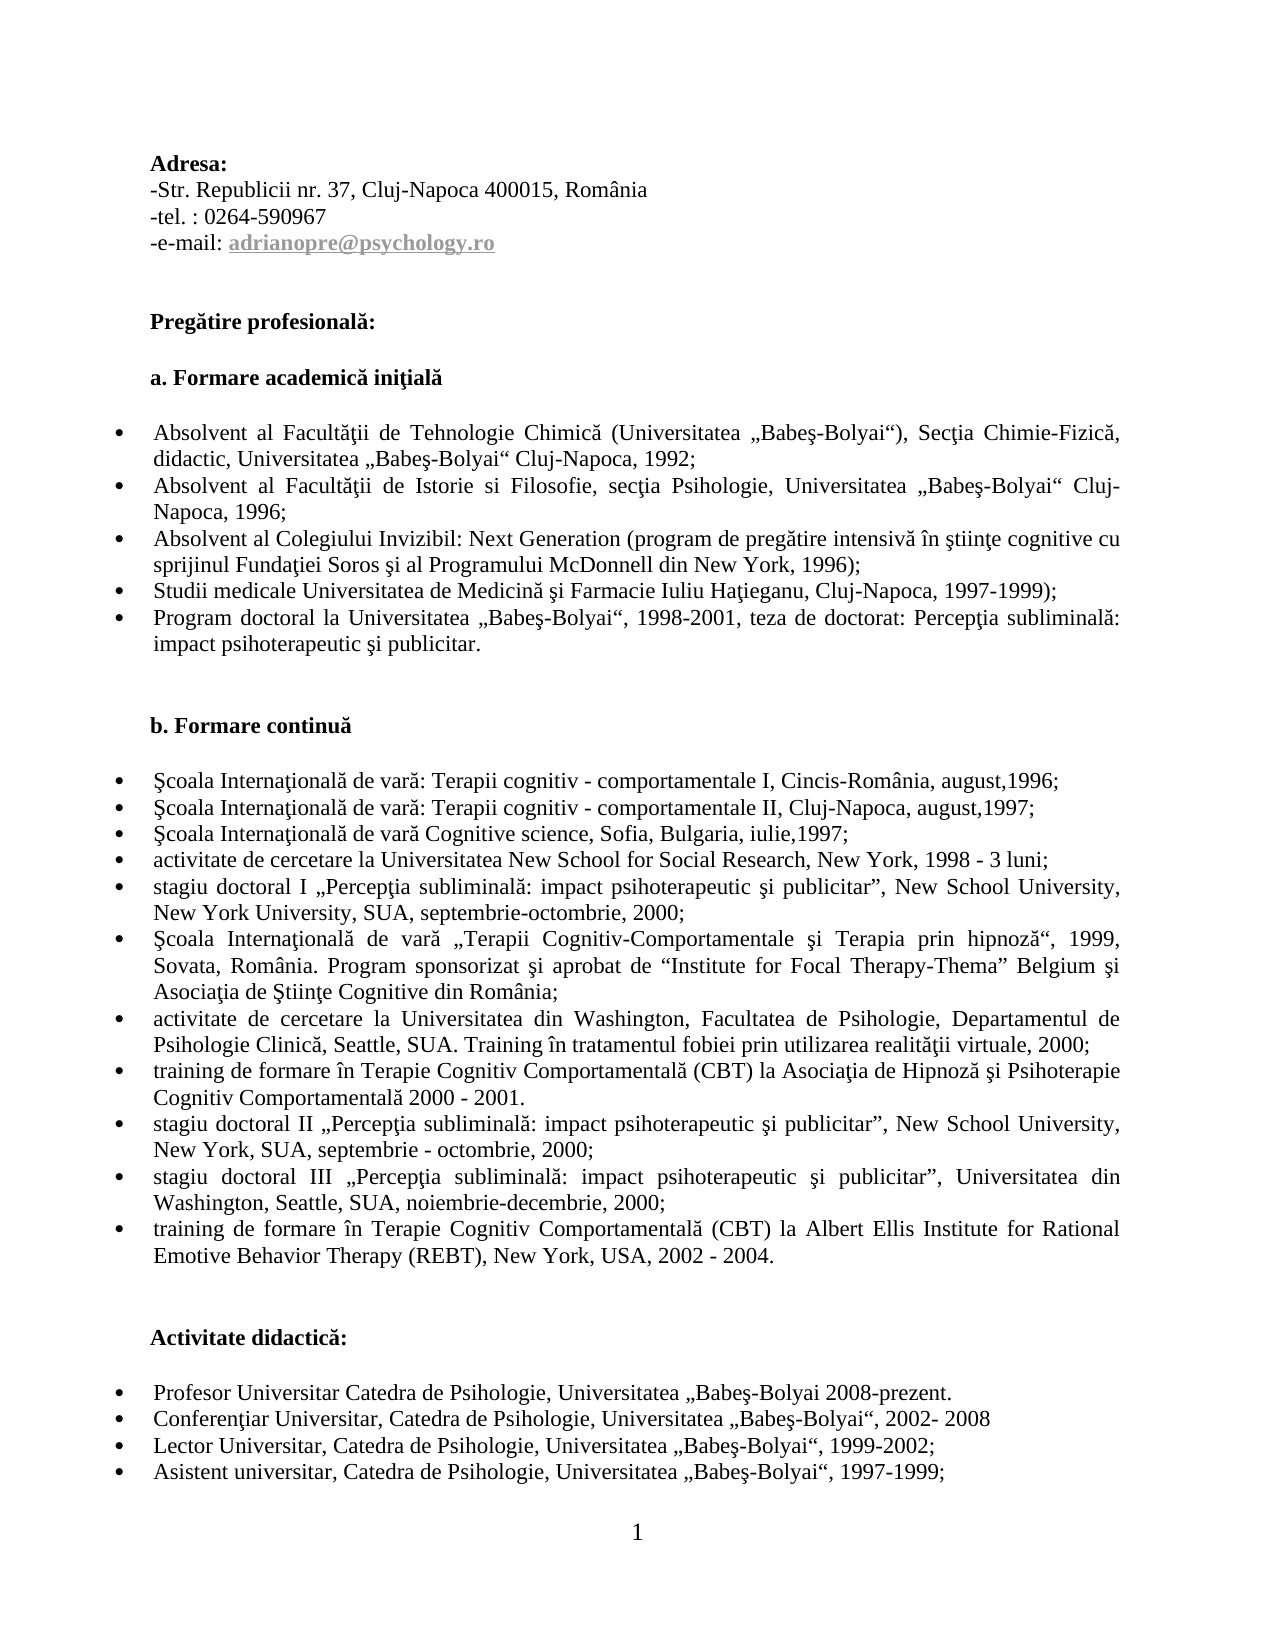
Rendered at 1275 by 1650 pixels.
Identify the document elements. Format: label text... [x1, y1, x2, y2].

text Adresa: -Str. Republicii nr. 37, Cluj-Napoca 400015, România -tel. : 0264-590967 -e-mail: adrianopre@psychology.ro Pregătire profesională: [150, 150, 1125, 334]
list Studii medicale Universitatea de Medicină şi Farmacie Iuliu Haţieganu, Cluj-Napoca, 1997-1999); [116, 577, 1122, 604]
list Absolvent al Colegiului Invizibil: Next Generation (program de pregătire intensivă în ştiinţe cognitive cu sprijinul Fundaţiei Soros şi al Programului McDonnell din New York, 1996); [116, 524, 1122, 577]
text a. Formare academică iniţială [150, 364, 1125, 390]
list Şcoala Internaţională de vară: Terapii cognitiv - comportamentale I, Cincis-România, august,1996; [116, 767, 1122, 794]
list Asistent universitar, Catedra de Psihologie, Universitatea „Babeş-Bolyai“, 1997-1999; [116, 1458, 1122, 1484]
list Şcoala Internaţională de vară: Terapii cognitiv - comportamentale II, Cluj-Napoca, august,1997; [116, 794, 1122, 820]
list Profesor Universitar Catedra de Psihologie, Universitatea „Babeş-Bolyai 2008-prezent. [116, 1379, 1122, 1406]
list training de formare în Terapie Cognitiv Comportamentală (CBT) la Albert Ellis Institute for Rational Emotive Behavior Therapy (REBT), New York, USA, 2002 - 2004. [116, 1215, 1122, 1268]
list stagiu doctoral II „Percepţia subliminală: impact psihoterapeutic şi publicitar”, New School University, New York, SUA, septembrie - octombrie, 2000; [116, 1110, 1122, 1163]
list stagiu doctoral I „Percepţia subliminală: impact psihoterapeutic şi publicitar”, New School University, New York University, SUA, septembrie-octombrie, 2000; [116, 873, 1122, 926]
list training de formare în Terapie Cognitiv Comportamentală (CBT) la Asociaţia de Hipnoză şi Psihoterapie Cognitiv Comportamentală 2000 - 2001. [116, 1057, 1122, 1110]
list stagiu doctoral III „Percepţia subliminală: impact psihoterapeutic şi publicitar”, Universitatea din Washington, Seattle, SUA, noiembrie-decembrie, 2000; [116, 1163, 1122, 1215]
list Lector Universitar, Catedra de Psihologie, Universitatea „Babeş-Bolyai“, 1999-2002; [116, 1432, 1122, 1458]
text b. Formare continuă [150, 686, 1125, 738]
list Absolvent al Facultăţii de Istorie si Filosofie, secţia Psihologie, Universitatea „Babeş-Bolyai“ Cluj-Napoca, 1996; [116, 472, 1122, 524]
list Absolvent al Facultăţii de Tehnologie Chimică (Universitatea „Babeş-Bolyai“), Secţia Chimie-Fizică, didactic, Universitatea „Babeş-Bolyai“ Cluj-Napoca, 1992; [116, 419, 1122, 472]
list Şcoala Internaţională de vară „Terapii Cognitiv-Comportamentale şi Terapia prin hipnoză“, 1999, Sovata, România. Program sponsorizat şi aprobat de “Institute for Focal Therapy-Thema” Belgium şi Asociaţia de Ştiinţe Cognitive din România; [116, 926, 1122, 1004]
list Conferenţiar Universitar, Catedra de Psihologie, Universitatea „Babeş-Bolyai“, 2002- 2008 [116, 1406, 1122, 1432]
list activitate de cercetare la Universitatea New School for Social Research, New York, 1998 - 3 luni; [116, 846, 1122, 873]
list activitate de cercetare la Universitatea din Washington, Facultatea de Psihologie, Departamentul de Psihologie Clinică, Seattle, SUA. Training în tratamentul fobiei prin utilizarea realităţii virtuale, 2000; [116, 1004, 1122, 1057]
text Activitate didactică: [150, 1297, 1125, 1350]
list Program doctoral la Universitatea „Babeş-Bolyai“, 1998-2001, teza de doctorat: Percepţia subliminală: impact psihoterapeutic şi publicitar. [116, 604, 1122, 656]
list Şcoala Internaţională de vară Cognitive science, Sofia, Bulgaria, iulie,1997; [116, 820, 1122, 846]
